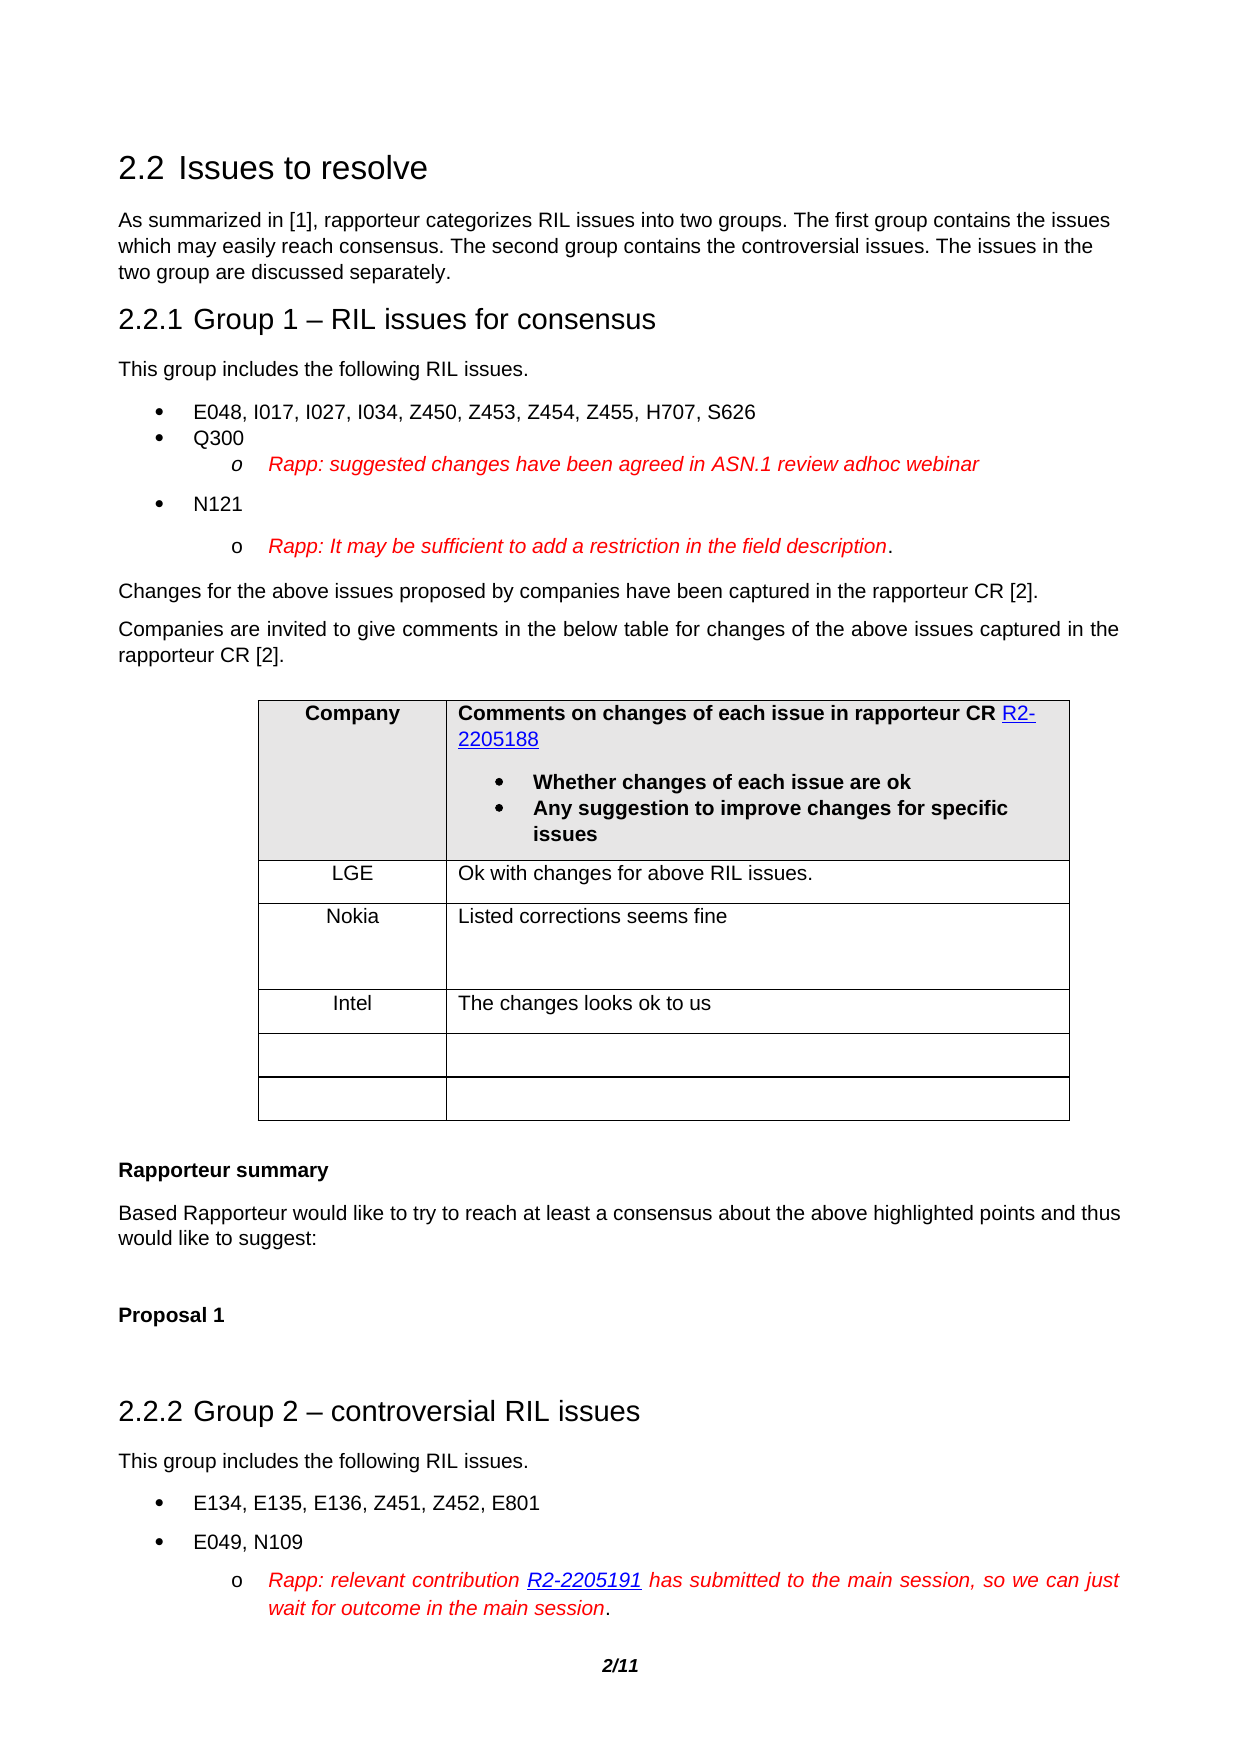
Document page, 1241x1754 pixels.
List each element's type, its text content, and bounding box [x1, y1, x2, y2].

table_cell LGE [259, 861, 446, 903]
text As summarized in [1], rapporteur categorizes RIL issues into two groups. The first group contains the issues which may easily reach consensus. The second group contains the controversial issues. The issues in the two group are discussed separately. [118, 208, 1122, 283]
table_cell Nokia [259, 904, 446, 989]
table_cell [447, 1078, 1069, 1120]
list E048, I017, I027, I034, Z450, Z453, Z454, Z455, H707, S626 [156, 399, 1122, 423]
table_cell The changes looks ok to us [447, 990, 1069, 1033]
text Rapporteur summary [118, 1158, 1122, 1182]
table_cell [259, 1078, 446, 1120]
table_cell Listed corrections seems fine [447, 904, 1069, 989]
table_header Comments on changes of each issue in rapporteur CR R2-2205188 Whether changes of each issue are ok Any suggestion to improve changes for specific issues [447, 701, 1069, 860]
table_cell Ok with changes for above RIL issues. [447, 861, 1069, 903]
text Companies are invited to give comments in the below table for changes of the above issues captured in the rapporteur CR [2]. [118, 617, 1122, 667]
list Rapp: suggested changes have been agreed in ASN.1 review adhoc webinar [231, 451, 1122, 477]
list N121 [156, 492, 1122, 516]
list Q300 [156, 425, 1122, 449]
list E049, N109 [156, 1529, 1122, 1554]
table_header Company [259, 701, 446, 860]
table_cell [447, 1034, 1069, 1076]
list Rapp: It may be sufficient to add a restriction in the field description. [231, 534, 1122, 560]
text Changes for the above issues proposed by companies have been captured in the rapporteur CR [2]. [118, 579, 1122, 603]
list E134, E135, E136, Z451, Z452, E801 [156, 1491, 1122, 1515]
list Rapp: relevant contribution R2-2205191 has submitted to the main session, so we can just wait for outcome in the main session. [231, 1568, 1122, 1620]
text This group includes the following RIL issues. [118, 357, 1122, 381]
text Based Rapporteur would like to try to reach at least a consensus about the above highlighted points and thus would like to suggest: [118, 1200, 1122, 1250]
subtitle Group 1 – RIL issues for consensus [118, 302, 1122, 336]
subtitle Group 2 – controversial RIL issues [118, 1394, 1122, 1427]
text This group includes the following RIL issues. [118, 1449, 1122, 1473]
table_cell [259, 1034, 446, 1076]
table_cell Intel [259, 990, 446, 1033]
subtitle Issues to resolve [118, 148, 1122, 186]
